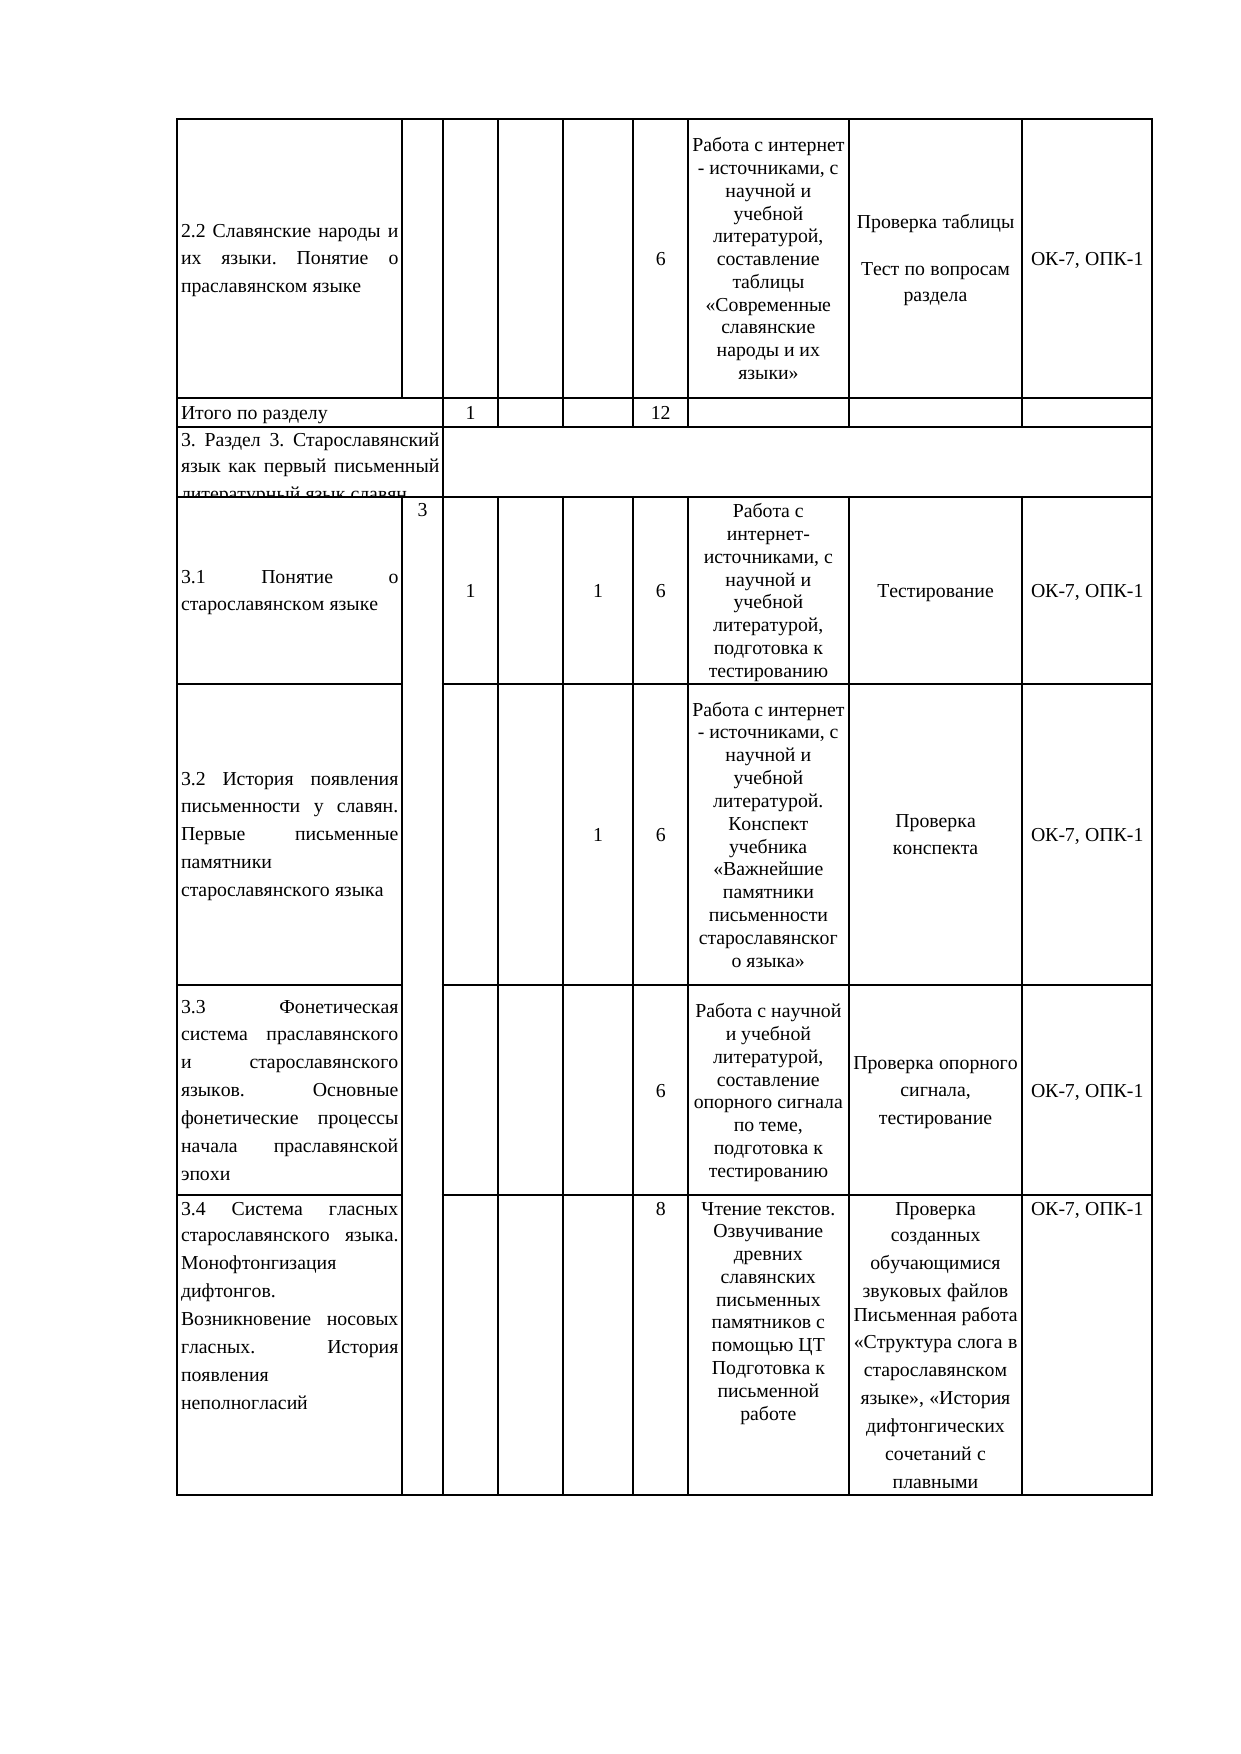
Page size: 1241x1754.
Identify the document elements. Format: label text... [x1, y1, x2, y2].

table_cell Проверка опорного сигнала, тестирование [850, 986, 1021, 1194]
table_cell 1 [564, 685, 632, 984]
table_cell 3.3 Фонетическая система праславянского и старославянского языков. Основные фонетические процессы начала праславянской эпохи [178, 986, 401, 1194]
table_cell Проверка созданных обучающимися звуковых файлов Письменная работа «Структура слога в старославянском языке», «История дифтонгических сочетаний с плавными согласными» [850, 1196, 1021, 1493]
table_cell [499, 1196, 562, 1493]
table_cell Итого по разделу [178, 399, 442, 426]
table_cell 6 [634, 498, 687, 683]
table_cell [499, 498, 562, 683]
table_cell [1023, 399, 1151, 426]
table_cell Тестирование [850, 498, 1021, 683]
table_cell 2.2 Славянские народы и их языки. Понятие о праславянском языке [178, 120, 401, 397]
table_cell ОК-7, ОПК-1 [1023, 1196, 1151, 1493]
table_cell 1 [444, 498, 497, 683]
table_cell [444, 120, 497, 397]
table_cell ОК-7, ОПК-1 [1023, 498, 1151, 683]
table_cell 1 [444, 399, 497, 426]
table_cell Работа с научной и учебной литературой, составление опорного сигнала по теме, подготовка к тестированию [689, 986, 848, 1194]
table_cell 3 [403, 498, 442, 1493]
table_cell 6 [634, 120, 687, 397]
table_cell [850, 399, 1021, 426]
table_cell 12 [634, 399, 687, 426]
table_cell [564, 986, 632, 1194]
table_cell [564, 120, 632, 397]
table_cell Работа с интернет - источниками, с научной и учебной литературой, составление таблицы «Современные славянские народы и их языки» [689, 120, 848, 397]
table_cell ОК-7, ОПК-1 [1023, 986, 1151, 1194]
table_cell 3.1 Понятие о старославянском языке [178, 498, 401, 683]
table_cell [444, 1196, 497, 1493]
table_cell [499, 399, 562, 426]
table_cell [444, 428, 1151, 496]
table_cell Работа с интернет - источниками, с научной и учебной литературой. Конспект учебника «Важнейшие памятники письменности старославянског о языка» [689, 685, 848, 984]
table_cell [689, 399, 848, 426]
table_cell 3. Раздел 3. Старославянский язык как первый письменный литературный язык славян [178, 428, 442, 496]
table_cell 1 [564, 498, 632, 683]
table_cell ОК-7, ОПК-1 [1023, 685, 1151, 984]
table_cell 6 [634, 986, 687, 1194]
table_cell [444, 685, 497, 984]
table_cell 3.4 Система гласных старославянского языка. Монофтонгизация дифтонгов. Возникновение носовых гласных. История появления неполногласий [178, 1196, 401, 1493]
table_cell 3 [403, 120, 442, 397]
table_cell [689, 1196, 848, 1493]
table_cell Проверка таблицы Тест по вопросам раздела [850, 120, 1021, 397]
table_cell 3.2 История появления письменности у славян. Первые письменные памятники старославянского языка [178, 685, 401, 984]
table_cell [499, 685, 562, 984]
table_cell Проверка конспекта [850, 685, 1021, 984]
table_cell ОК-7, ОПК-1 [1023, 120, 1151, 397]
table_cell 6 [634, 685, 687, 984]
table_cell [564, 1196, 632, 1493]
table_cell [444, 986, 497, 1194]
table_cell [499, 986, 562, 1194]
table_cell Работа с интернет- источниками, с научной и учебной литературой, подготовка к тестированию [689, 498, 848, 683]
table_cell [564, 399, 632, 426]
table_cell [499, 120, 562, 397]
table_cell 8 [634, 1196, 687, 1493]
